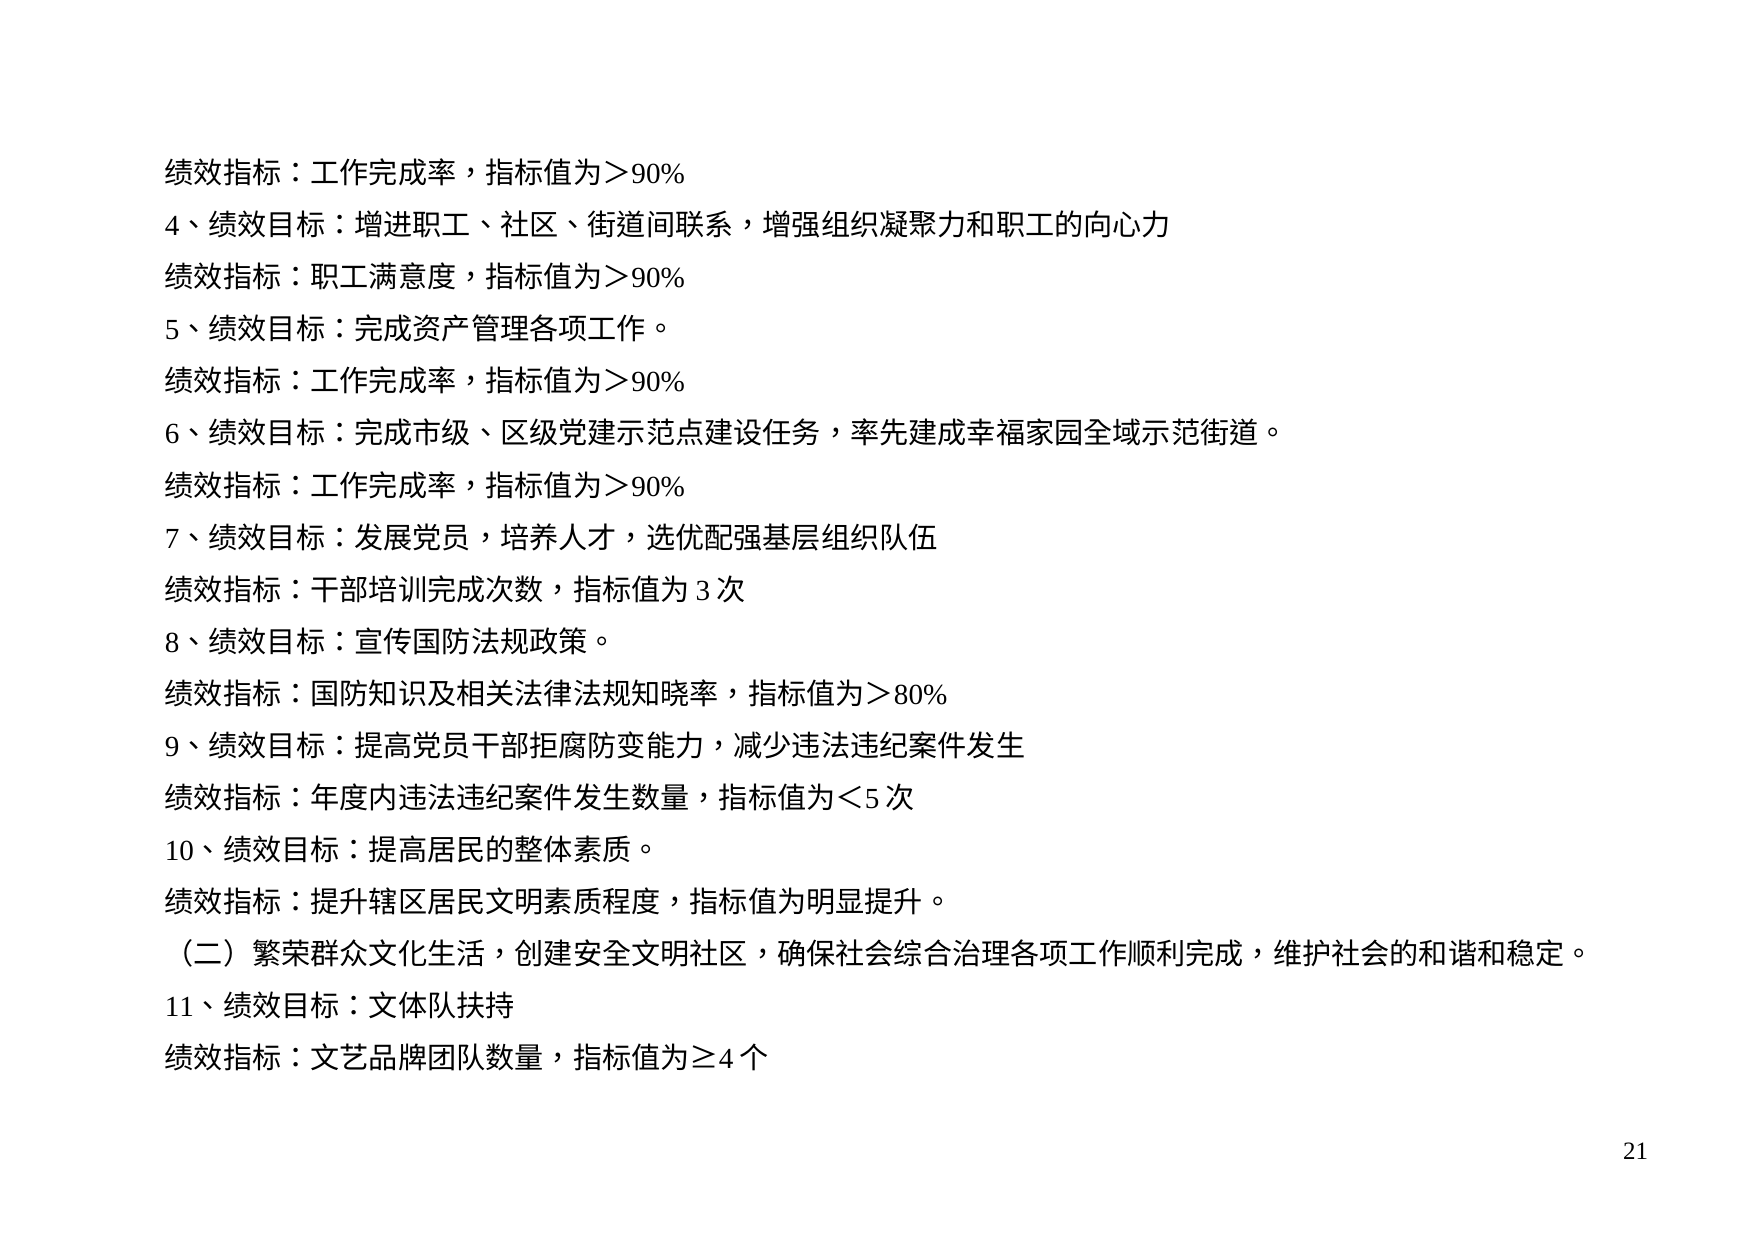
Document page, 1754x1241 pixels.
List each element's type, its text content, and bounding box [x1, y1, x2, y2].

text 9、绩效目标：提高党员干部拒腐防变能力，减少违法违纪案件发生 [106, 715, 1648, 767]
text 6、绩效目标：完成市级、区级党建示范点建设任务，率先建成幸福家园全域示范街道。 [106, 402, 1648, 454]
text 绩效指标：文艺品牌团队数量，指标值为≥4个 [106, 1027, 1648, 1079]
text 10、绩效目标：提高居民的整体素质。 [106, 819, 1648, 871]
text 绩效指标：国防知识及相关法律法规知晓率，指标值为＞80% [106, 663, 1648, 715]
text 绩效指标：职工满意度，指标值为＞90% [106, 246, 1648, 298]
text 绩效指标：年度内违法违纪案件发生数量，指标值为＜5次 [106, 767, 1648, 819]
text 绩效指标：干部培训完成次数，指标值为3次 [106, 558, 1648, 611]
text 4、绩效目标：增进职工、社区、街道间联系，增强组织凝聚力和职工的向心力 [106, 194, 1648, 246]
text （二）繁荣群众文化生活，创建安全文明社区，确保社会综合治理各项工作顺利完成，维护社会的和谐和稳定。 [106, 923, 1648, 975]
text 11、绩效目标：文体队扶持 [106, 975, 1648, 1027]
text 绩效指标：工作完成率，指标值为＞90% [106, 454, 1648, 506]
text 绩效指标：工作完成率，指标值为＞90% [106, 350, 1648, 402]
text 5、绩效目标：完成资产管理各项工作。 [106, 298, 1648, 350]
text 8、绩效目标：宣传国防法规政策。 [106, 611, 1648, 663]
text 绩效指标：工作完成率，指标值为＞90% [106, 142, 1648, 194]
text 绩效指标：提升辖区居民文明素质程度，指标值为明显提升。 [106, 871, 1648, 923]
text 7、绩效目标：发展党员，培养人才，选优配强基层组织队伍 [106, 506, 1648, 558]
